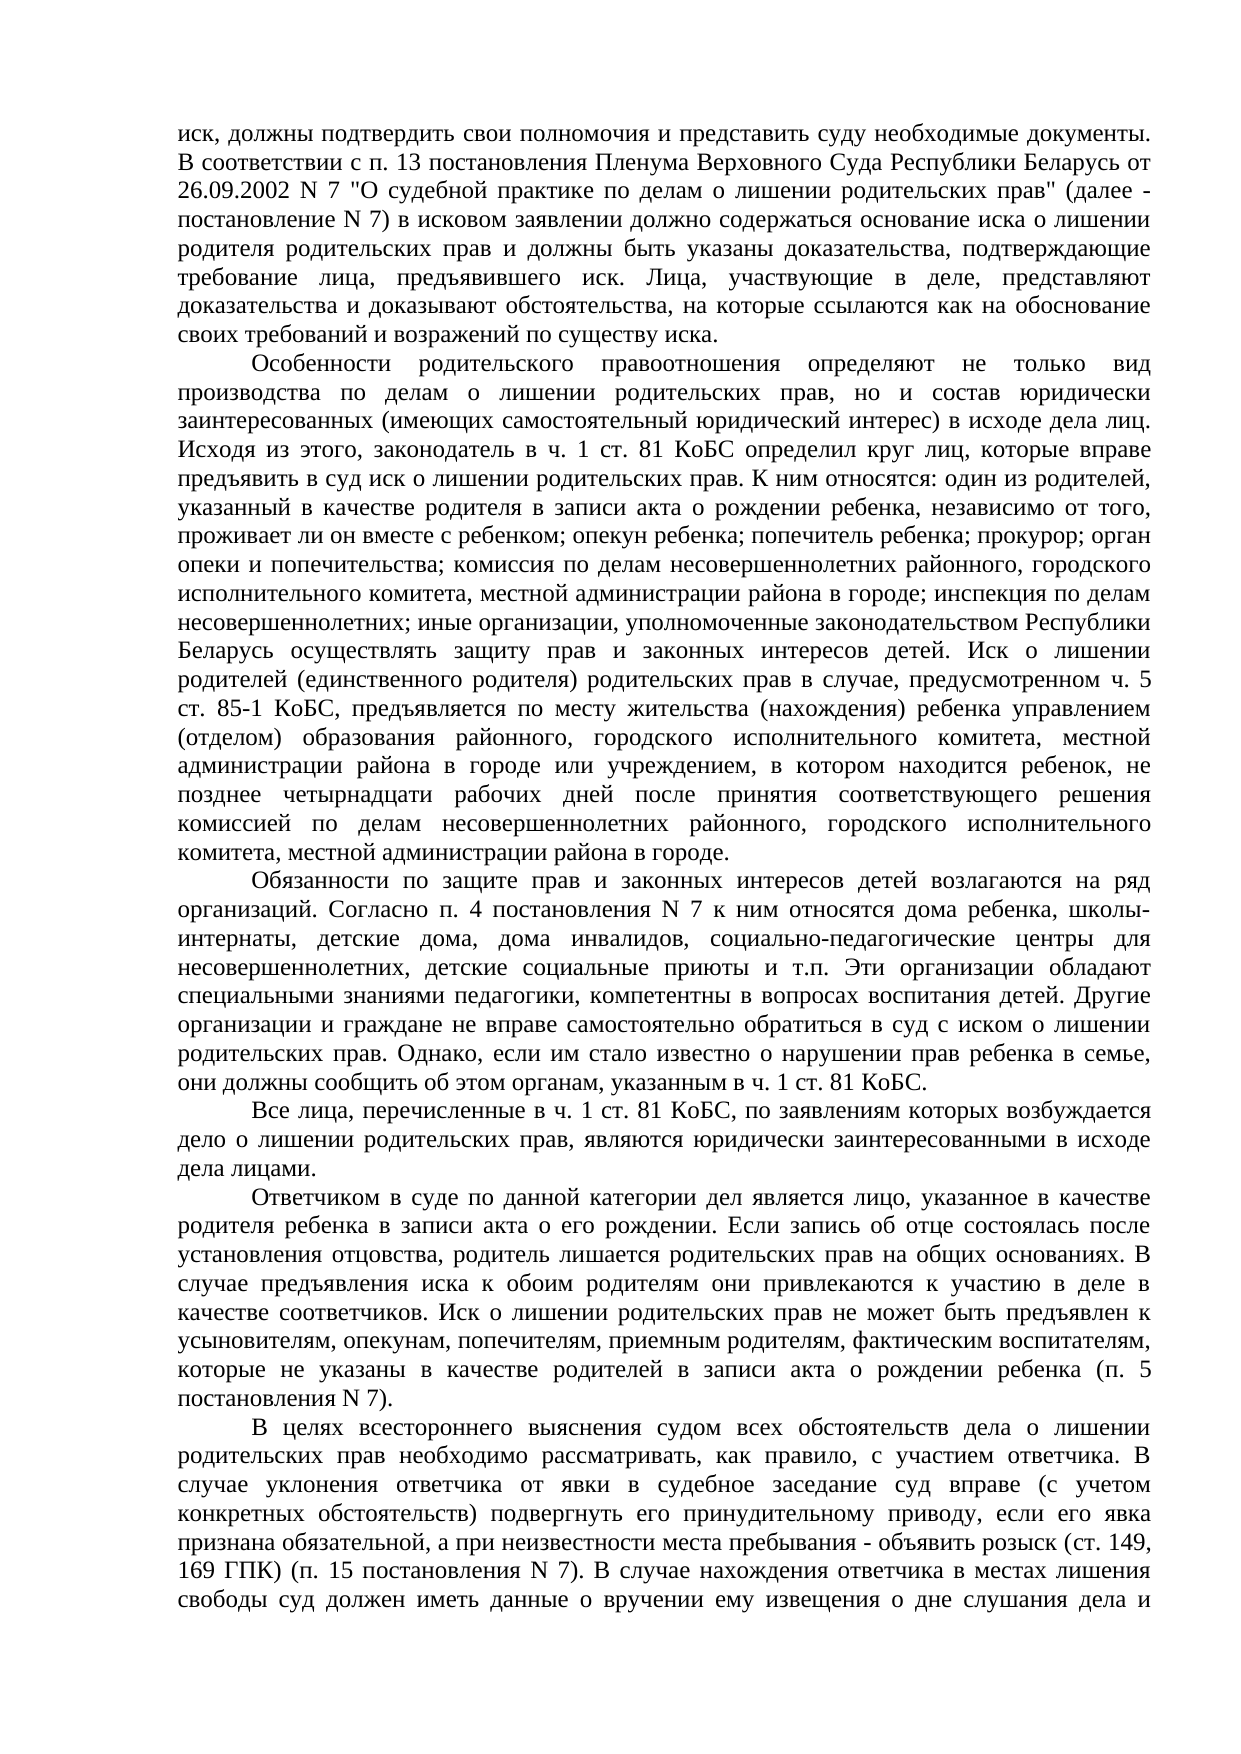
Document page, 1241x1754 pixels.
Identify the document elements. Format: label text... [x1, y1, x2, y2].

text Обязанности по защите прав и законных интересов детей возлагаются на ряд организаций. Согласно п. 4 постановления N 7 к ним относятся дома ребенка, школы-интернаты, детские дома, дома инвалидов, социально-педагогические центры для несовершеннолетних, детские социальные приюты и т.п. Эти организации обладают специальными знаниями педагогики, компетентны в вопросах воспитания детей. Другие организации и граждане не вправе самостоятельно обратиться в суд с иском о лишении родительских прав. Однако, если им стало известно о нарушении прав ребенка в семье, они должны сообщить об этом органам, указанным в ч. 1 ст. 81 КоБС. [177, 866, 1152, 1096]
text Все лица, перечисленные в ч. 1 ст. 81 КоБС, по заявлениям которых возбуждается дело о лишении родительских прав, являются юридически заинтересованными в исходе дела лицами. [177, 1096, 1152, 1182]
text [177, 1412, 1152, 1613]
text Особенности родительского правоотношения определяют не только вид производства по делам о лишении родительских прав, но и состав юридически заинтересованных (имеющих самостоятельный юридический интерес) в исходе дела лиц. Исходя из этого, законодатель в ч. 1 ст. 81 КоБС определил круг лиц, которые вправе предъявить в суд иск о лишении родительских прав. К ним относятся: один из родителей, указанный в качестве родителя в записи акта о рождении ребенка, независимо от того, проживает ли он вместе с ребенком; опекун ребенка; попечитель ребенка; прокурор; орган опеки и попечительства; комиссия по делам несовершеннолетних районного, городского исполнительного комитета, местной администрации района в городе; инспекция по делам несовершеннолетних; иные организации, уполномоченные законодательством Республики Беларусь осуществлять защиту прав и законных интересов детей. Иск о лишении родителей (единственного родителя) родительских прав в случае, предусмотренном ч. 5 ст. 85-1 КоБС, предъявляется по месту жительства (нахождения) ребенка управлением (отделом) образования районного, городского исполнительного комитета, местной администрации района в городе или учреждением, в котором находится ребенок, не позднее четырнадцати рабочих дней после принятия соответствующего решения комиссией по делам несовершеннолетних районного, городского исполнительного комитета, местной администрации района в городе. [177, 348, 1152, 866]
text Ответчиком в суде по данной категории дел является лицо, указанное в качестве родителя ребенка в записи акта о его рождении. Если запись об отце состоялась после установления отцовства, родитель лишается родительских прав на общих основаниях. В случае предъявления иска к обоим родителям они привлекаются к участию в деле в качестве соответчиков. Иск о лишении родительских прав не может быть предъявлен к усыновителям, опекунам, попечителям, приемным родителям, фактическим воспитателям, которые не указаны в качестве родителей в записи акта о рождении ребенка (п. 5 постановления N 7). [177, 1182, 1152, 1412]
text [177, 118, 1152, 348]
